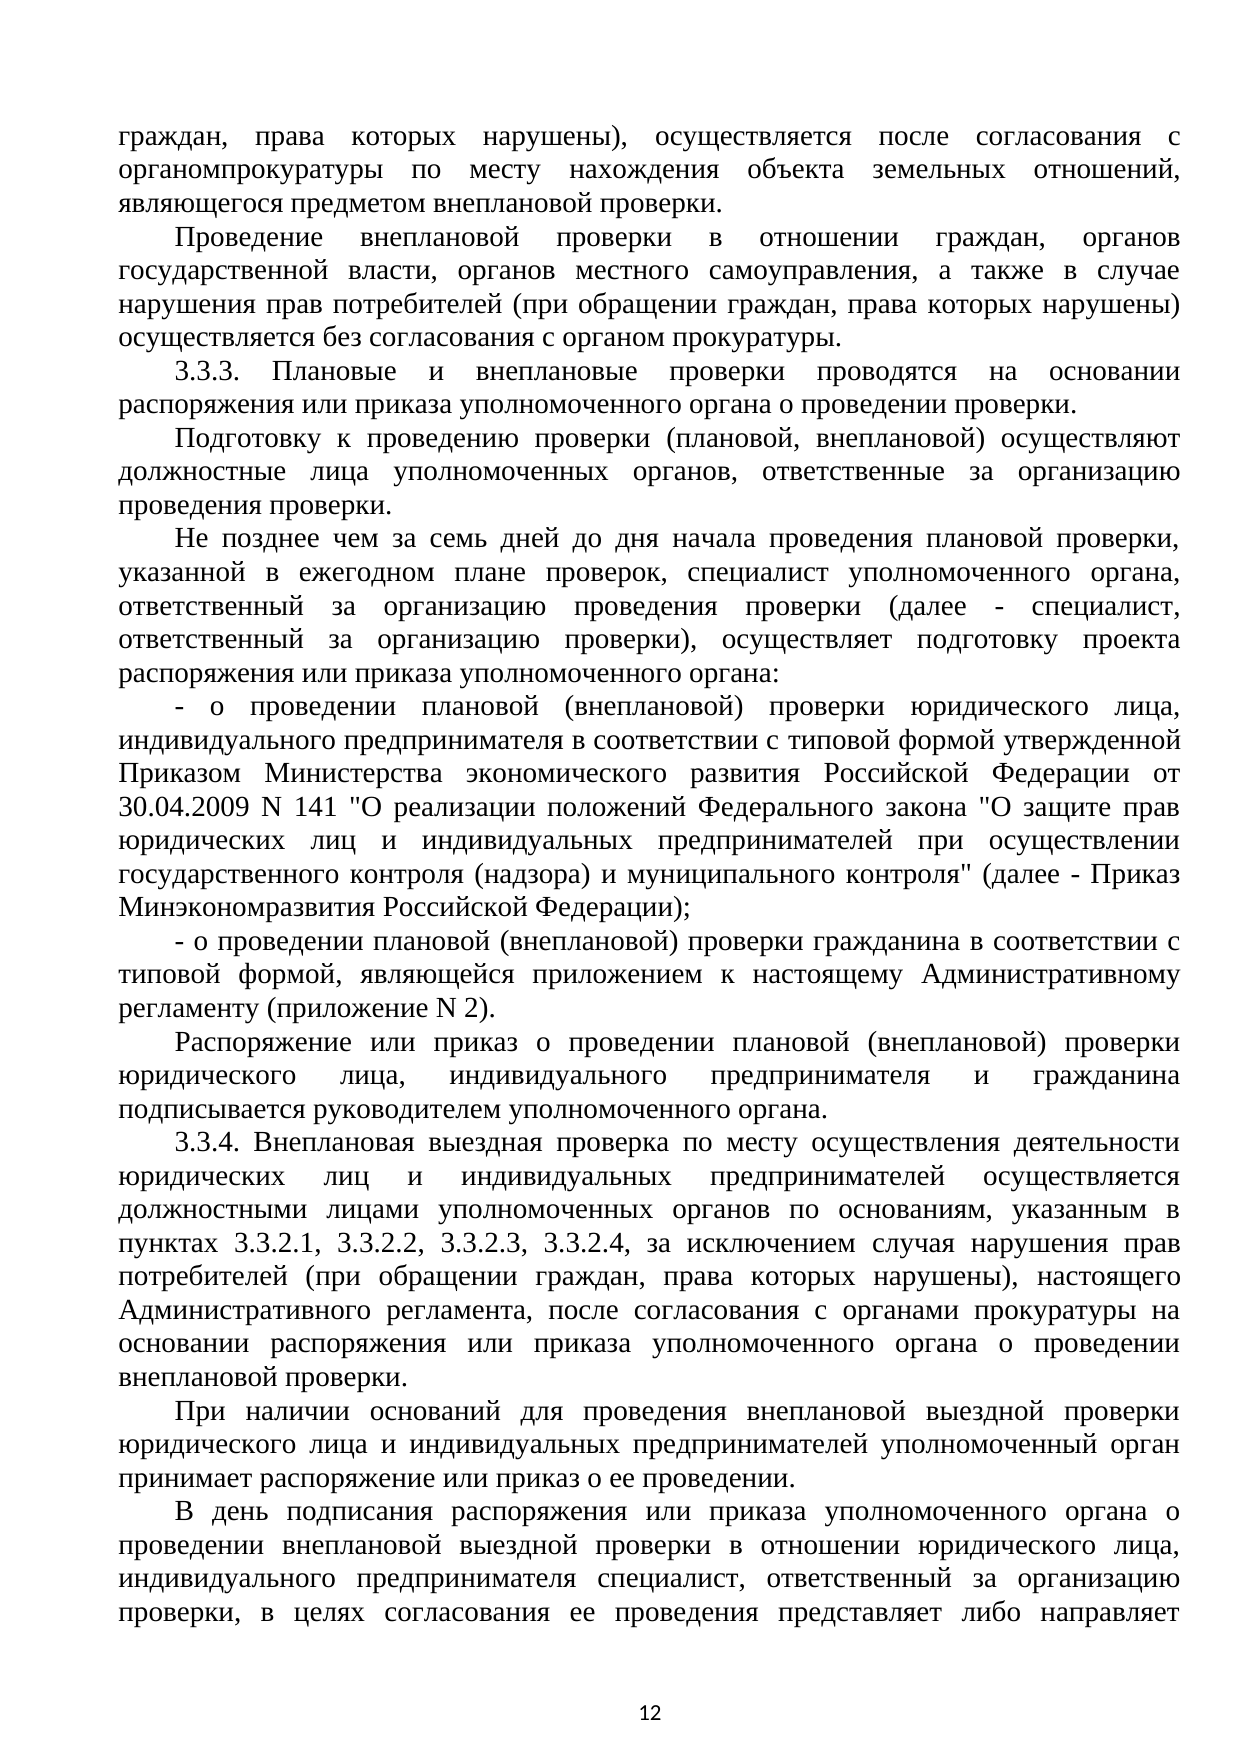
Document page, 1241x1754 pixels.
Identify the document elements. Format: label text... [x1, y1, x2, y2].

text - о проведении плановой (внеплановой) проверки гражданина в соответствии с типовой формой, являющейся приложением к настоящему Административному регламенту (приложение N 2). [118, 923, 1181, 1024]
text Не позднее чем за семь дней до дня начала проведения плановой проверки, указанной в ежегодном плане проверок, специалист уполномоченного органа, ответственный за организацию проведения проверки (далее - специалист, ответственный за организацию проверки), осуществляет подготовку проекта распоряжения или приказа уполномоченного органа: [118, 521, 1181, 688]
text - о проведении плановой (внеплановой) проверки юридического лица, индивидуального предпринимателя в соответствии с типовой формой утвержденной Приказом Министерства экономического развития Российской Федерации от 30.04.2009 N 141 "О реализации положений Федерального закона "О защите прав юридических лиц и индивидуальных предпринимателей при осуществлении государственного контроля (надзора) и муниципального контроля" (далее - Приказ Минэкономразвития Российской Федерации); [118, 688, 1181, 923]
text 3.3.4. Внеплановая выездная проверка по месту осуществления деятельности юридических лиц и индивидуальных предпринимателей осуществляется должностными лицами уполномоченных органов по основаниям, указанным в пунктах 3.3.2.1, 3.3.2.2, 3.3.2.3, 3.3.2.4, за исключением случая нарушения прав потребителей (при обращении граждан, права которых нарушены), настоящего Административного регламента, после согласования с органами прокуратуры на основании распоряжения или приказа уполномоченного органа о проведении внеплановой проверки. [118, 1124, 1181, 1393]
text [118, 1493, 1181, 1627]
text Проведение внеплановой проверки в отношении граждан, органов государственной власти, органов местного самоуправления, а также в случае нарушения прав потребителей (при обращении граждан, права которых нарушены) осуществляется без согласования с органом прокуратуры. [118, 219, 1181, 353]
text 3.3.3. Плановые и внеплановые проверки проводятся на основании распоряжения или приказа уполномоченного органа о проведении проверки. [118, 353, 1181, 420]
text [118, 118, 1181, 219]
text Распоряжение или приказ о проведении плановой (внеплановой) проверки юридического лица, индивидуального предпринимателя и гражданина подписывается руководителем уполномоченного органа. [118, 1024, 1181, 1124]
text Подготовку к проведению проверки (плановой, внеплановой) осуществляют должностные лица уполномоченных органов, ответственные за организацию проведения проверки. [118, 420, 1181, 521]
text При наличии оснований для проведения внеплановой выездной проверки юридического лица и индивидуальных предпринимателей уполномоченный орган принимает распоряжение или приказ о ее проведении. [118, 1393, 1181, 1493]
